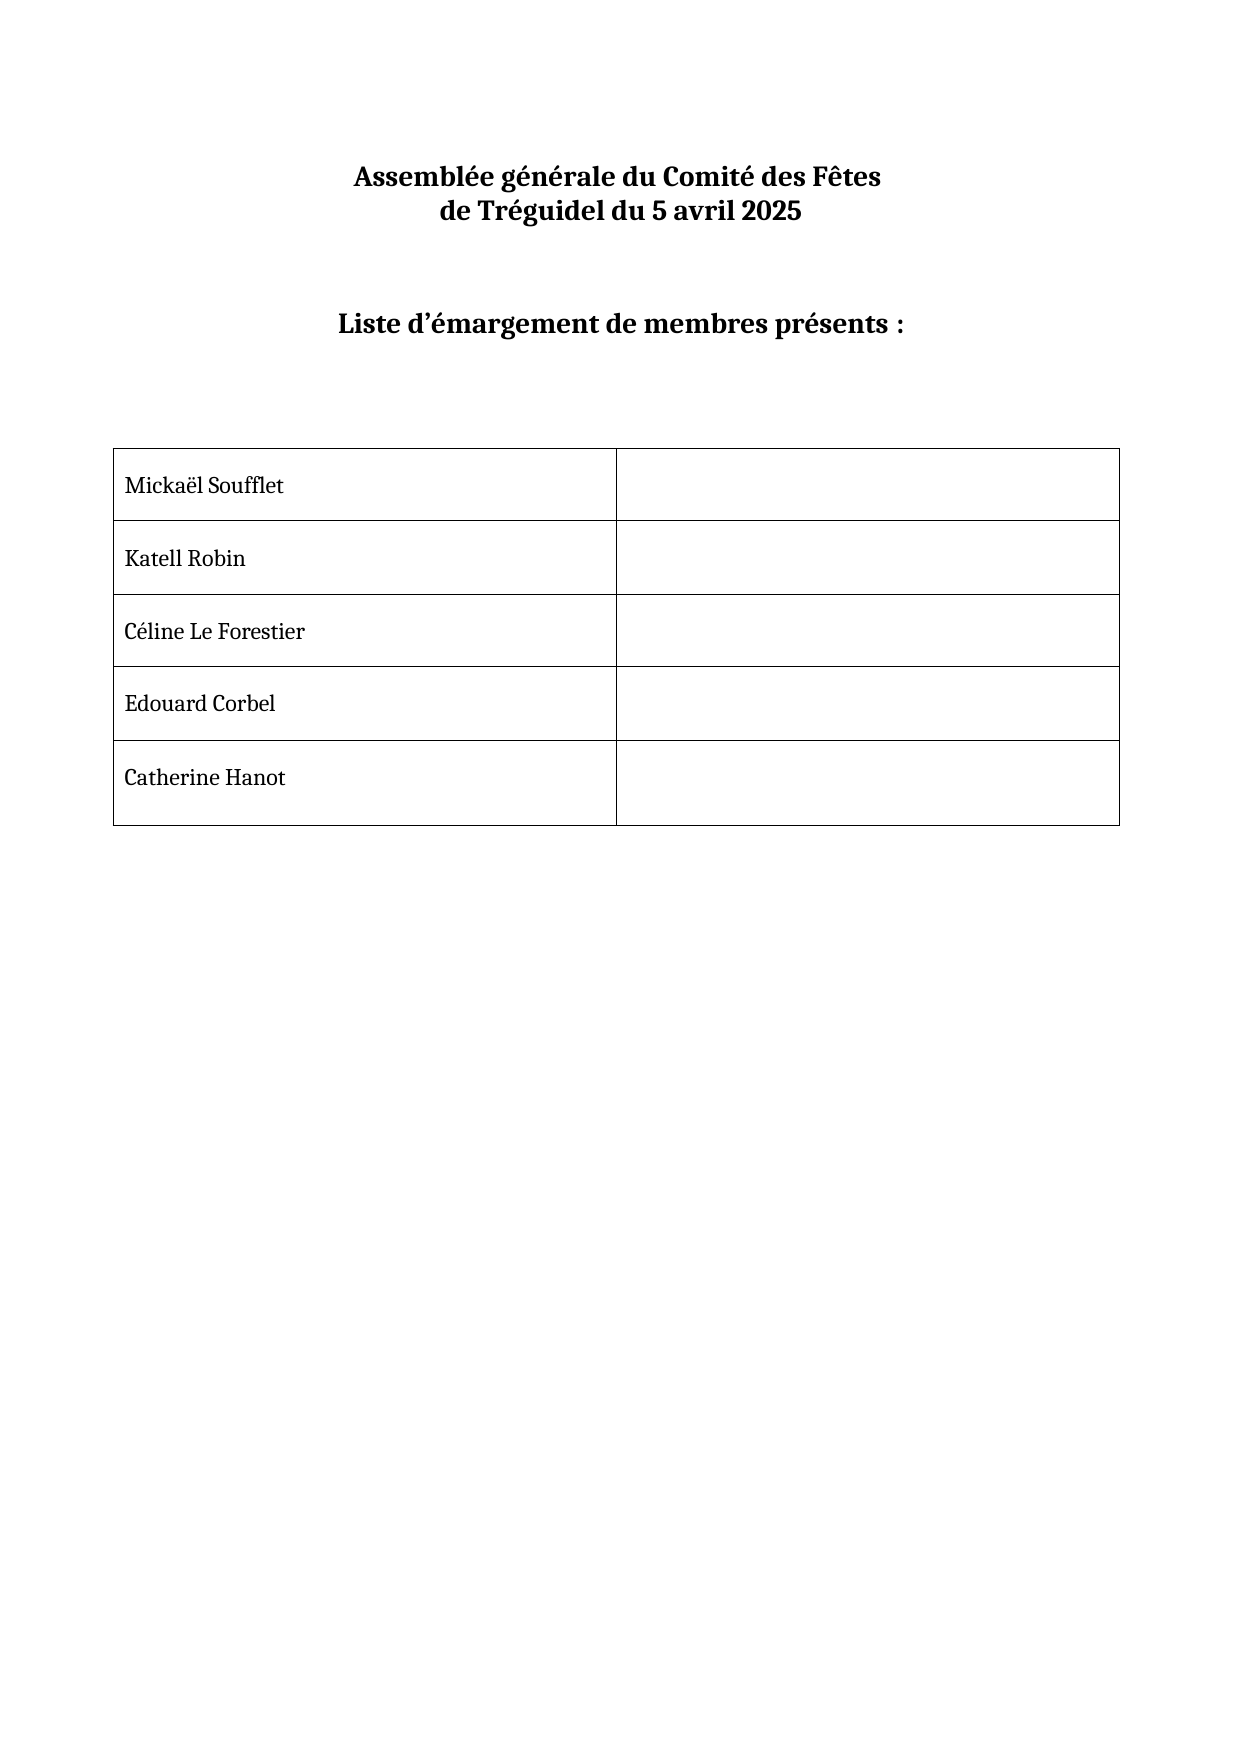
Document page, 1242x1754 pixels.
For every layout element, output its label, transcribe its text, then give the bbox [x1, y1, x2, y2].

table_cell [617, 741, 1119, 825]
table_cell Catherine Hanot [114, 741, 616, 825]
text Assemblée générale du Comité des Fêtes de Tréguidel du 5 avril 2025 [112, 160, 1129, 227]
table_cell Céline Le Forestier [114, 595, 616, 666]
table_header [617, 449, 1119, 520]
table_cell Katell Robin [114, 521, 616, 594]
text Liste d’émargement de membres présents : [112, 307, 1129, 341]
table_cell Edouard Corbel [114, 667, 616, 740]
table_cell [617, 595, 1119, 666]
table_header Mickaël Soufflet [114, 449, 616, 520]
table_cell [617, 667, 1119, 740]
table_cell [617, 521, 1119, 594]
